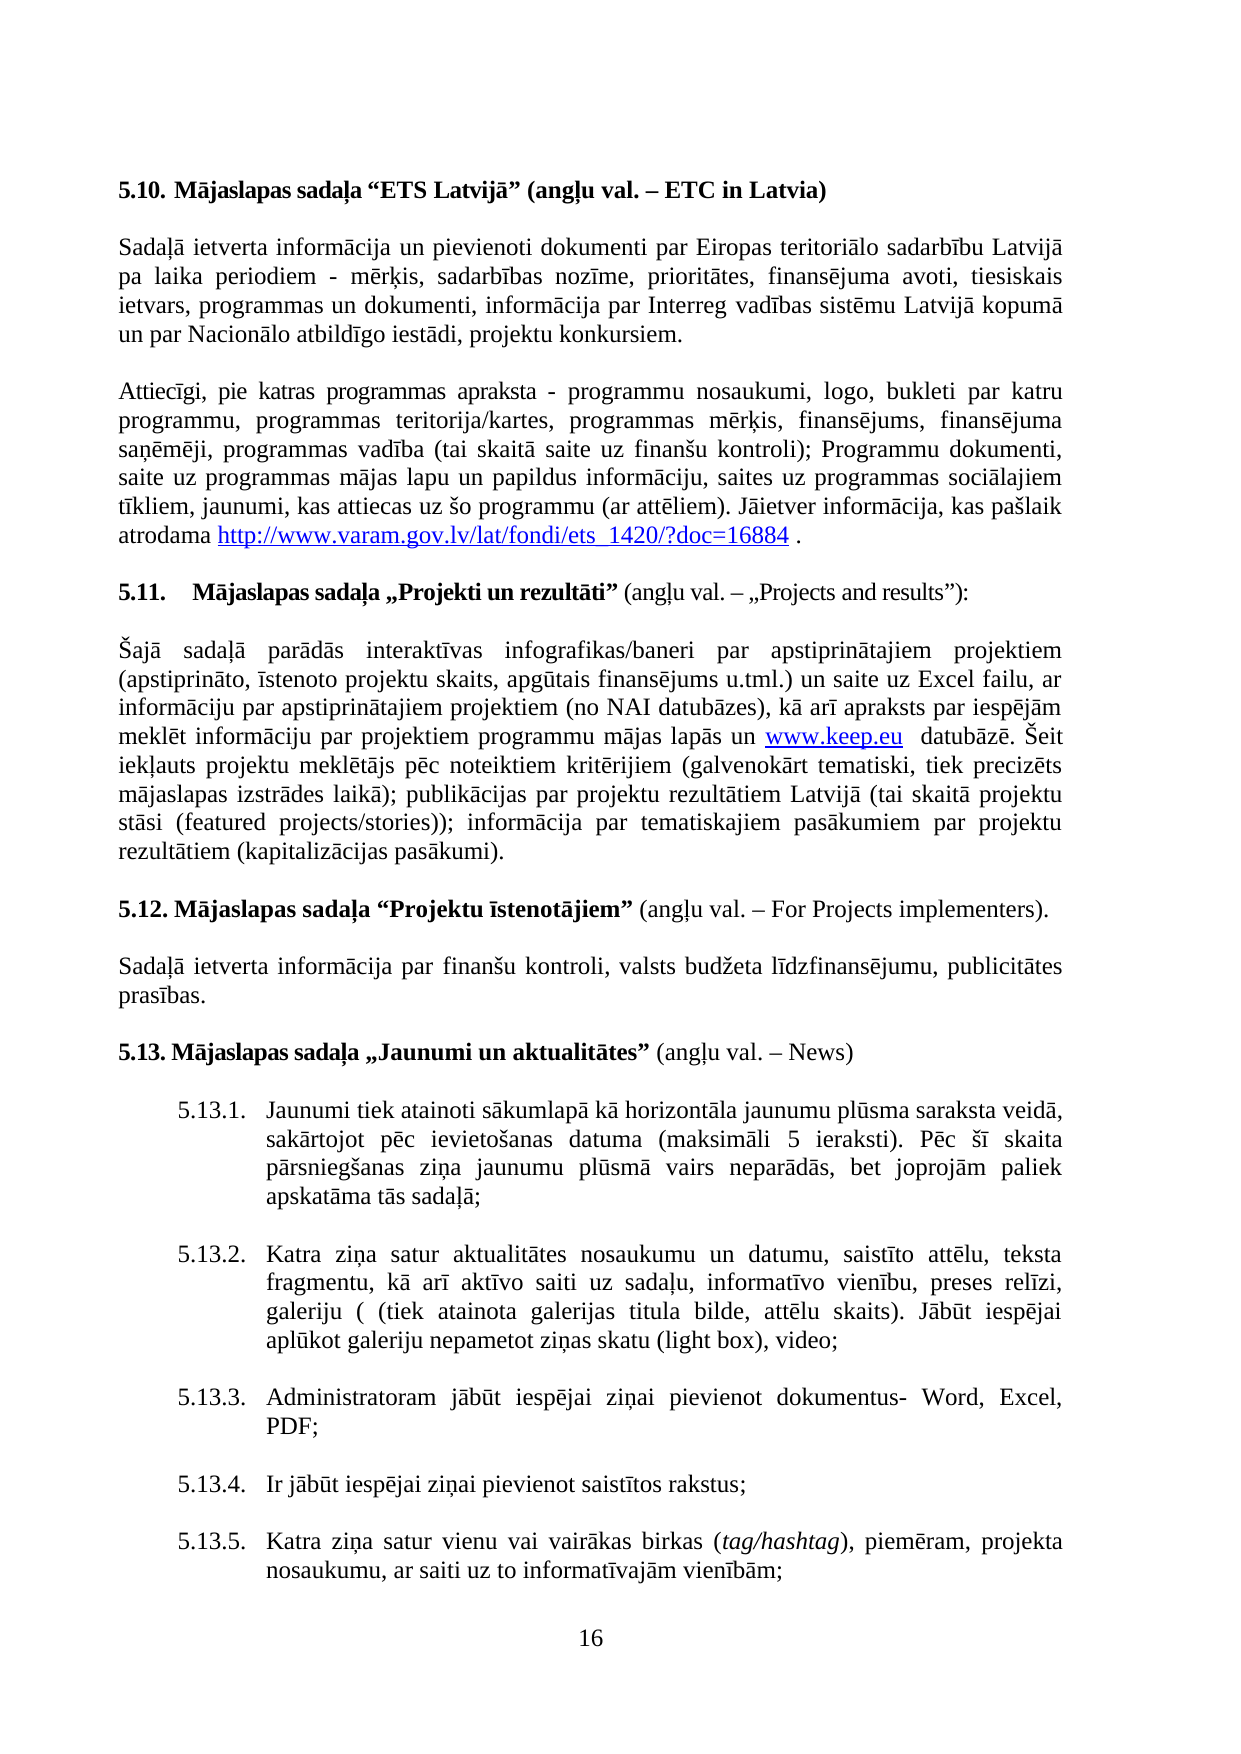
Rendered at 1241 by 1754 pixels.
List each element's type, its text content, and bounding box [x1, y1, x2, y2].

list Ir jābūt iespējai ziņai pievienot saistītos rakstus; [177, 1469, 1063, 1497]
list Attiecīgi, pie katras programmas apraksta - programmu nosaukumi, logo, bukleti par katru programmu, programmas teritorija/kartes, programmas mērķis, finansējums, finansējuma saņēmēji, programmas vadība (tai skaitā saite uz finanšu kontroli); Programmu dokumenti, saite uz programmas mājas lapu un papildus informāciju, saites uz programmas sociālajiem tīkliem, jaunumi, kas attiecas uz šo programmu (ar attēliem). Jāietver informācija, kas pašlaik atrodama http://www.varam.gov.lv/lat/fondi/ets_1420/?doc=16884 . [118, 376, 1063, 549]
list Jaunumi tiek atainoti sākumlapā kā horizontāla jaunumu plūsma saraksta veidā, sakārtojot pēc ievietošanas datuma (maksimāli 5 ieraksti). Pēc šī skaita pārsniegšanas ziņa jaunumu plūsmā vairs neparādās, bet joprojām paliek apskatāma tās sadaļā; [177, 1095, 1063, 1210]
list Katra ziņa satur aktualitātes nosaukumu un datumu, saistīto attēlu, teksta fragmentu, kā arī aktīvo saiti uz sadaļu, informatīvo vienību, preses relīzi, galeriju ( (tiek atainota galerijas titula bilde, attēlu skaits). Jābūt iespējai aplūkot galeriju nepametot ziņas skatu (light box), video; [177, 1239, 1063, 1354]
list Mājaslapas sadaļa “Projektu īstenotājiem” (angļu val. – For Projects implementers). [118, 894, 1063, 922]
list Katra ziņa satur vienu vai vairākas birkas (tag/hashtag), piemēram, projekta nosaukumu, ar saiti uz to informatīvajām vienībām; [177, 1526, 1063, 1584]
list Mājaslapas sadaļa „Projekti un rezultāti” (angļu val. – „Projects and results”): [118, 577, 1063, 606]
list Sadaļā ietverta informācija un pievienoti dokumenti par Eiropas teritoriālo sadarbību Latvijā pa laika periodiem - mērķis, sadarbības nozīme, prioritātes, finansējuma avoti, tiesiskais ietvars, programmas un dokumenti, informācija par Interreg vadības sistēmu Latvijā kopumā un par Nacionālo atbildīgo iestādi, projektu konkursiem. [118, 232, 1063, 347]
list Šajā sadaļā parādās interaktīvas infografikas/baneri par apstiprinātajiem projektiem (apstiprināto, īstenoto projektu skaits, apgūtais finansējums u.tml.) un saite uz Excel failu, ar informāciju par apstiprinātajiem projektiem (no NAI datubāzes), kā arī apraksts par iespējām meklēt informāciju par projektiem programmu mājas lapās un www.keep.eu datubāzē. Šeit iekļauts projektu meklētājs pēc noteiktiem kritērijiem (galvenokārt tematiski, tiek precizēts mājaslapas izstrādes laikā); publikācijas par projektu rezultātiem Latvijā (tai skaitā projektu stāsi (featured projects/stories)); informācija par tematiskajiem pasākumiem par projektu rezultātiem (kapitalizācijas pasākumi). [118, 635, 1063, 865]
list Mājaslapas sadaļa “ETS Latvijā” (angļu val. – ETC in Latvia) [118, 175, 1063, 204]
list 5.13. Mājaslapas sadaļa „Jaunumi un aktualitātes” (angļu val. – News) [118, 1037, 1063, 1066]
list Administratoram jābūt iespējai ziņai pievienot dokumentus- Word, Excel, PDF; [177, 1382, 1063, 1440]
list Sadaļā ietverta informācija par finanšu kontroli, valsts budžeta līdzfinansējumu, publicitātes prasības. [118, 951, 1063, 1009]
